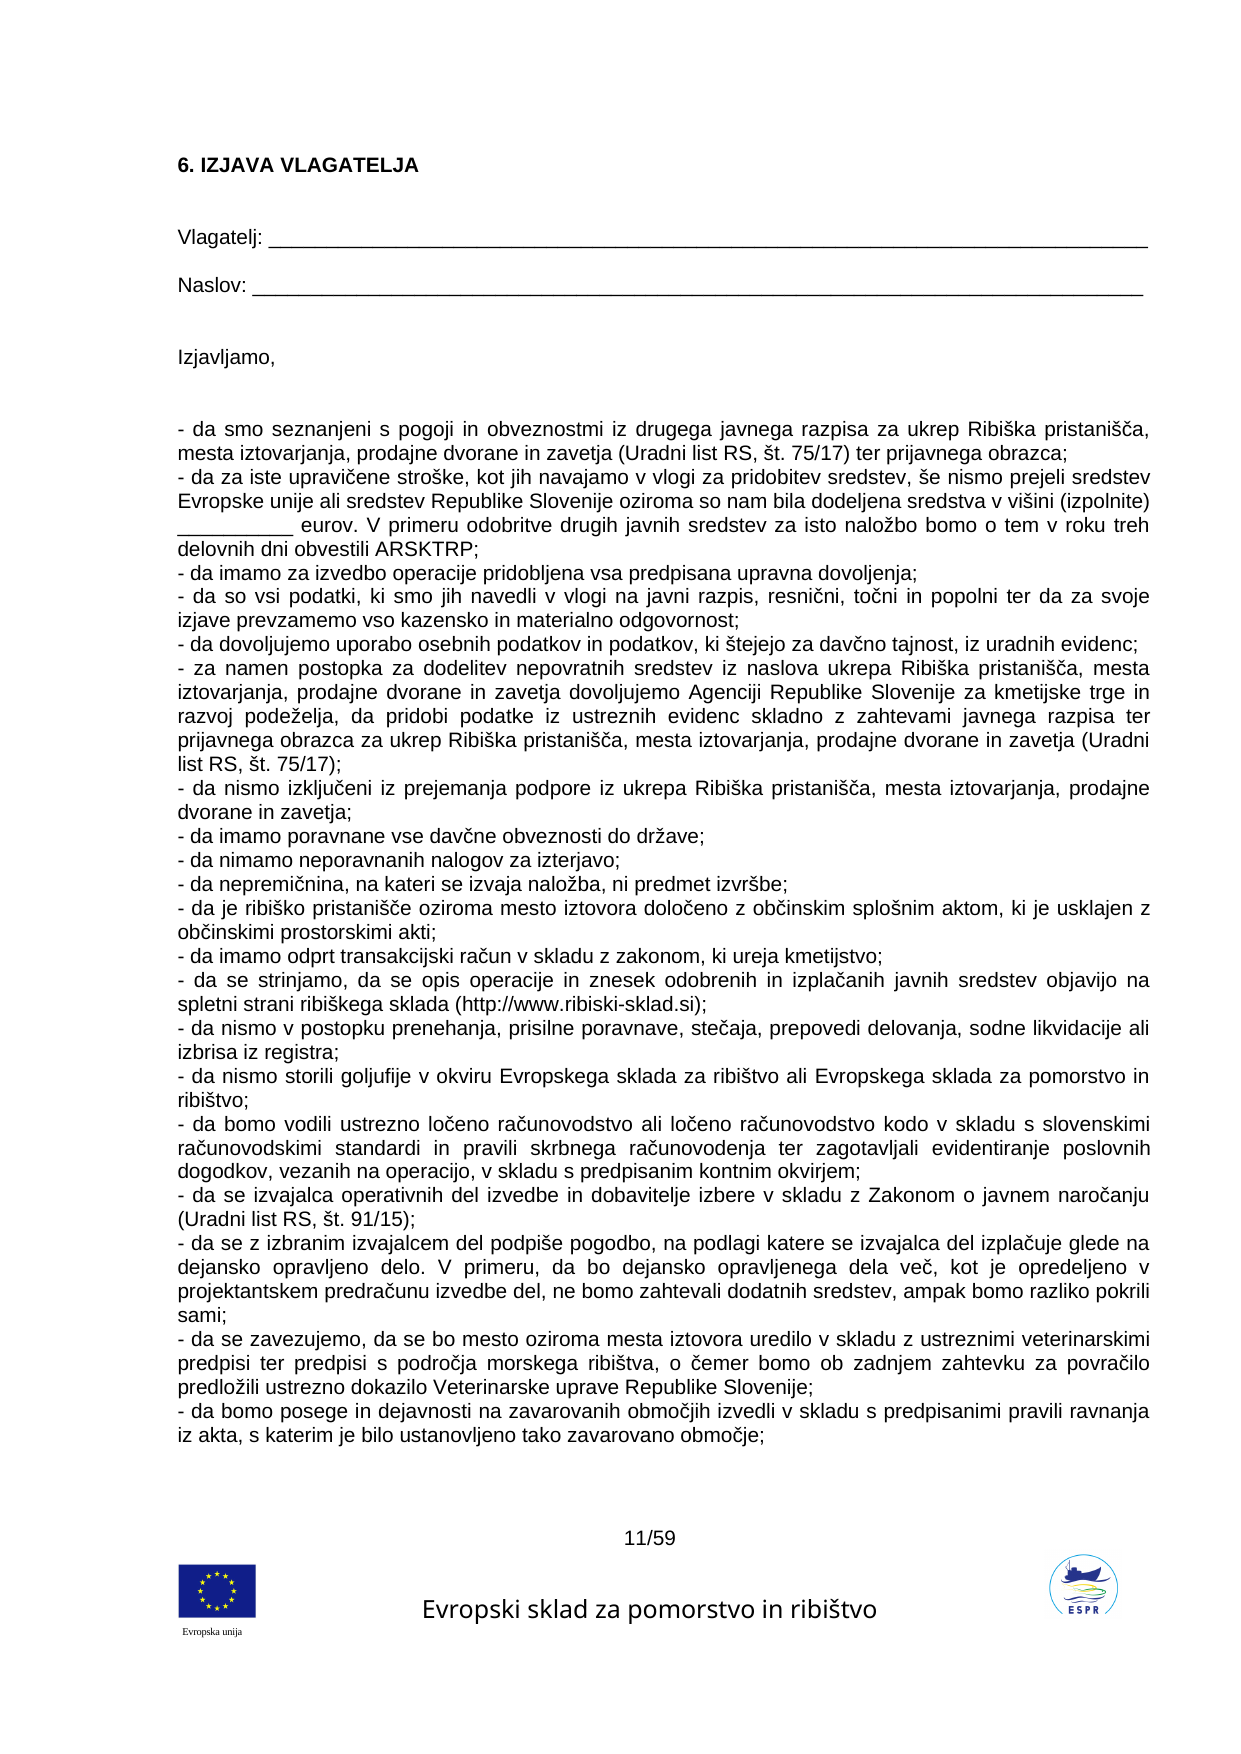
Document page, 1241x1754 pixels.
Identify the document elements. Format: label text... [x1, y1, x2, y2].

text - da bomo posege in dejavnosti na zavarovanih območjih izvedli v skladu s predpisanimi pravili ravnanja iz akta, s katerim je bilo ustanovljeno tako zavarovano območje; [177, 1399, 1152, 1447]
text 6. IZJAVA VLAGATELJA [177, 153, 1152, 177]
text - da nismo v postopku prenehanja, prisilne poravnave, stečaja, prepovedi delovanja, sodne likvidacije ali izbrisa iz registra; [177, 1016, 1152, 1063]
text Vlagatelj: ____________________________________________________________________________ [177, 225, 1152, 249]
text - da se izvajalca operativnih del izvedbe in dobavitelje izbere v skladu z Zakonom o javnem naročanju (Uradni list RS, št. 91/15); [177, 1183, 1152, 1231]
text - da dovoljujemo uporabo osebnih podatkov in podatkov, ki štejejo za davčno tajnost, iz uradnih evidenc; [177, 632, 1152, 656]
text - da nismo storili goljufije v okviru Evropskega sklada za ribištvo ali Evropskega sklada za pomorstvo in ribištvo; [177, 1063, 1152, 1111]
text - da imamo odprt transakcijski račun v skladu z zakonom, ki ureja kmetijstvo; [177, 944, 1152, 968]
text - da imamo poravnane vse davčne obveznosti do države; [177, 824, 1152, 848]
text - da se z izbranim izvajalcem del podpiše pogodbo, na podlagi katere se izvajalca del izplačuje glede na dejansko opravljeno delo. V primeru, da bo dejansko opravljenega dela več, kot je opredeljeno v projektantskem predračunu izvedbe del, ne bomo zahtevali dodatnih sredstev, ampak bomo razliko pokrili sami; [177, 1231, 1152, 1327]
text - da smo seznanjeni s pogoji in obveznostmi iz drugega javnega razpisa za ukrep Ribiška pristanišča, mesta iztovarjanja, prodajne dvorane in zavetja (Uradni list RS, št. 75/17) ter prijavnega obrazca; [177, 417, 1152, 464]
text - da so vsi podatki, ki smo jih navedli v vlogi na javni razpis, resnični, točni in popolni ter da za svoje izjave prevzamemo vso kazensko in materialno odgovornost; [177, 584, 1152, 632]
text - za namen postopka za dodelitev nepovratnih sredstev iz naslova ukrepa Ribiška pristanišča, mesta iztovarjanja, prodajne dvorane in zavetja dovoljujemo Agenciji Republike Slovenije za kmetijske trge in razvoj podeželja, da pridobi podatke iz ustreznih evidenc skladno z zahtevami javnega razpisa ter prijavnega obrazca za ukrep Ribiška pristanišča, mesta iztovarjanja, prodajne dvorane in zavetja (Uradni list RS, št. 75/17); [177, 656, 1152, 776]
text - da nimamo neporavnanih nalogov za izterjavo; [177, 848, 1152, 872]
text - da imamo za izvedbo operacije pridobljena vsa predpisana upravna dovoljenja; [177, 560, 1152, 584]
text Izjavljamo, [177, 345, 1152, 369]
picture [1044, 1549, 1123, 1619]
text - da za iste upravičene stroške, kot jih navajamo v vlogi za pridobitev sredstev, še nismo prejeli sredstev Evropske unije ali sredstev Republike Slovenije oziroma so nam bila dodeljena sredstva v višini (izpolnite) __________ eurov. V primeru odobritve drugih javnih sredstev za isto naložbo bomo o tem v roku treh delovnih dni obvestili ARSKTRP; [177, 464, 1152, 560]
text - da bomo vodili ustrezno ločeno računovodstvo ali ločeno računovodstvo kodo v skladu s slovenskimi računovodskimi standardi in pravili skrbnega računovodenja ter zagotavljali evidentiranje poslovnih dogodkov, vezanih na operacijo, v skladu s predpisanim kontnim okvirjem; [177, 1111, 1152, 1183]
text - da je ribiško pristanišče oziroma mesto iztovora določeno z občinskim splošnim aktom, ki je usklajen z občinskimi prostorskimi akti; [177, 896, 1152, 944]
text - da nismo izključeni iz prejemanja podpore iz ukrepa Ribiška pristanišča, mesta iztovarjanja, prodajne dvorane in zavetja; [177, 776, 1152, 824]
text - da nepremičnina, na kateri se izvaja naložba, ni predmet izvršbe; [177, 872, 1152, 896]
text - da se zavezujemo, da se bo mesto oziroma mesta iztovora uredilo v skladu z ustreznimi veterinarskimi predpisi ter predpisi s področja morskega ribištva, o čemer bomo ob zadnjem zahtevku za povračilo predložili ustrezno dokazilo Veterinarske uprave Republike Slovenije; [177, 1327, 1152, 1399]
text - da se strinjamo, da se opis operacije in znesek odobrenih in izplačanih javnih sredstev objavijo na spletni strani ribiškega sklada (http://www.ribiski-sklad.si); [177, 968, 1152, 1016]
picture [177, 1563, 257, 1619]
text Naslov: _____________________________________________________________________________ [177, 273, 1152, 297]
